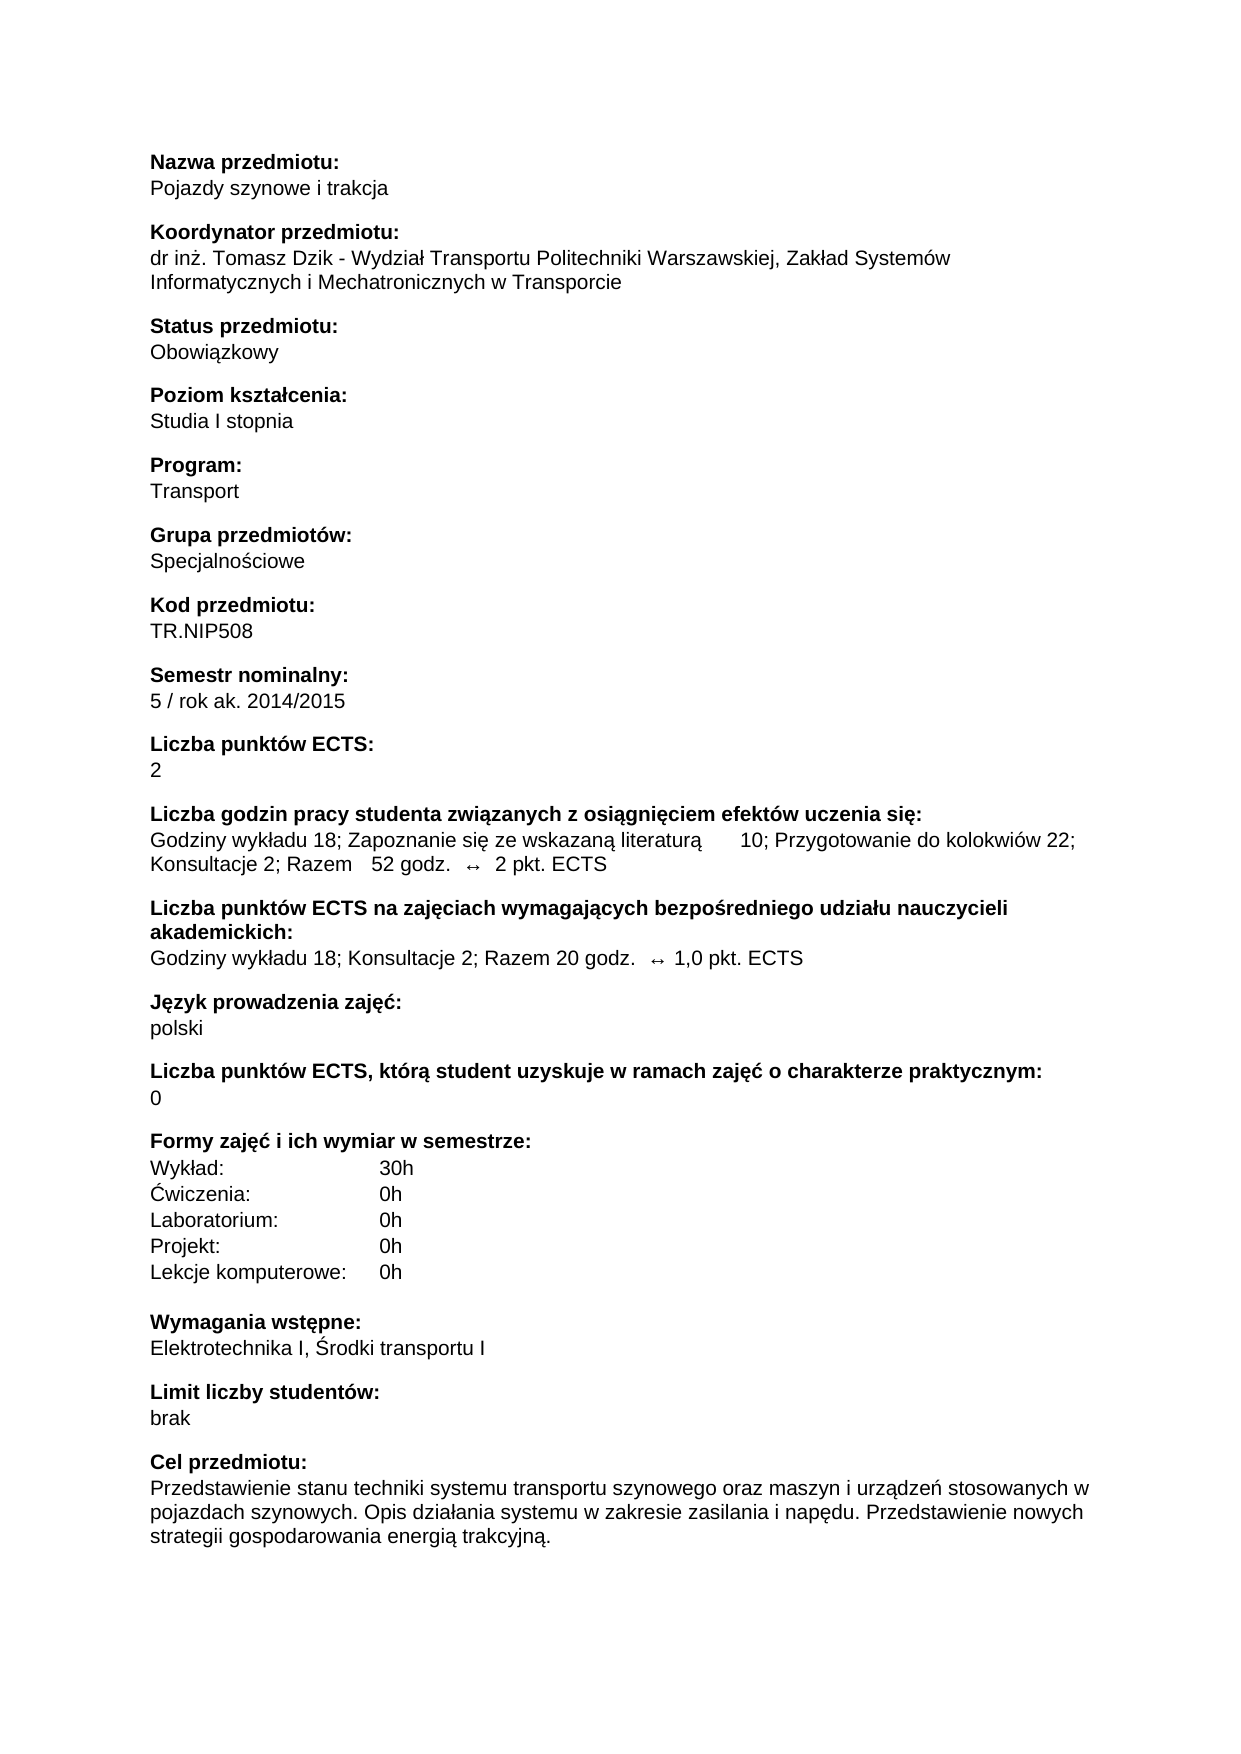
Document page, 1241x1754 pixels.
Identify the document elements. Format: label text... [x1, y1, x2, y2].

text Poziom kształcenia: [150, 383, 1090, 407]
text Obowiązkowy [150, 339, 1090, 363]
text Liczba godzin pracy studenta związanych z osiągnięciem efektów uczenia się: [150, 802, 1090, 826]
text Wymagania wstępne: [150, 1310, 1090, 1334]
table_cell 0h [369, 1180, 597, 1206]
table_cell Laboratorium: [140, 1208, 367, 1232]
text 0 [150, 1085, 1090, 1109]
text Liczba punktów ECTS: [150, 732, 1090, 756]
text Kod przedmiotu: [150, 593, 1090, 617]
text Godziny wykładu 18; Zapoznanie się ze wskazaną literaturą 10; Przygotowanie do kolokwiów 22; Konsultacje 2; Razem 52 godz. ↔ 2 pkt. ECTS [150, 828, 1090, 876]
text Elektrotechnika I, Środki transportu I [150, 1336, 1090, 1360]
text TR.NIP508 [150, 619, 1090, 643]
table_cell 0h [369, 1232, 597, 1258]
text Język prowadzenia zajęć: [150, 989, 1090, 1013]
text Cel przedmiotu: [150, 1449, 1090, 1473]
text Semestr nominalny: [150, 662, 1090, 686]
text Limit liczby studentów: [150, 1380, 1090, 1404]
text brak [150, 1406, 1090, 1430]
text Status przedmiotu: [150, 313, 1090, 337]
text Nazwa przedmiotu: [150, 150, 1090, 174]
text Koordynator przedmiotu: [150, 220, 1090, 244]
table_cell Projekt: [140, 1234, 367, 1258]
table_header Wykład: [140, 1156, 367, 1180]
text Formy zajęć i ich wymiar w semestrze: [150, 1129, 1090, 1153]
text Studia I stopnia [150, 409, 1090, 433]
text Specjalnościowe [150, 549, 1090, 573]
text 2 [150, 758, 1090, 782]
text Transport [150, 479, 1090, 503]
text Przedstawienie stanu techniki systemu transportu szynowego oraz maszyn i urządzeń stosowanych w pojazdach szynowych. Opis działania systemu w zakresie zasilania i napędu. Przedstawienie nowych strategii gospodarowania energią trakcyjną. [150, 1476, 1090, 1547]
text Program: [150, 453, 1090, 477]
table_cell 0h [369, 1258, 597, 1284]
table_cell Ćwiczenia: [140, 1182, 367, 1206]
table_cell Lekcje komputerowe: [140, 1260, 367, 1284]
text dr inż. Tomasz Dzik - Wydział Transportu Politechniki Warszawskiej, Zakład Systemów Informatycznych i Mechatronicznych w Transporcie [150, 246, 1090, 294]
text Liczba punktów ECTS na zajęciach wymagających bezpośredniego udziału nauczycieli akademickich: [150, 896, 1090, 944]
text Pojazdy szynowe i trakcja [150, 176, 1090, 200]
table_cell 0h [369, 1206, 597, 1232]
text Liczba punktów ECTS, którą student uzyskuje w ramach zajęć o charakterze praktycznym: [150, 1059, 1090, 1083]
text 5 / rok ak. 2014/2015 [150, 688, 1090, 712]
table_header 30h [369, 1156, 597, 1180]
text Godziny wykładu 18; Konsultacje 2; Razem 20 godz. ↔ 1,0 pkt. ECTS [150, 946, 1090, 970]
text polski [150, 1016, 1090, 1039]
text Grupa przedmiotów: [150, 523, 1090, 547]
